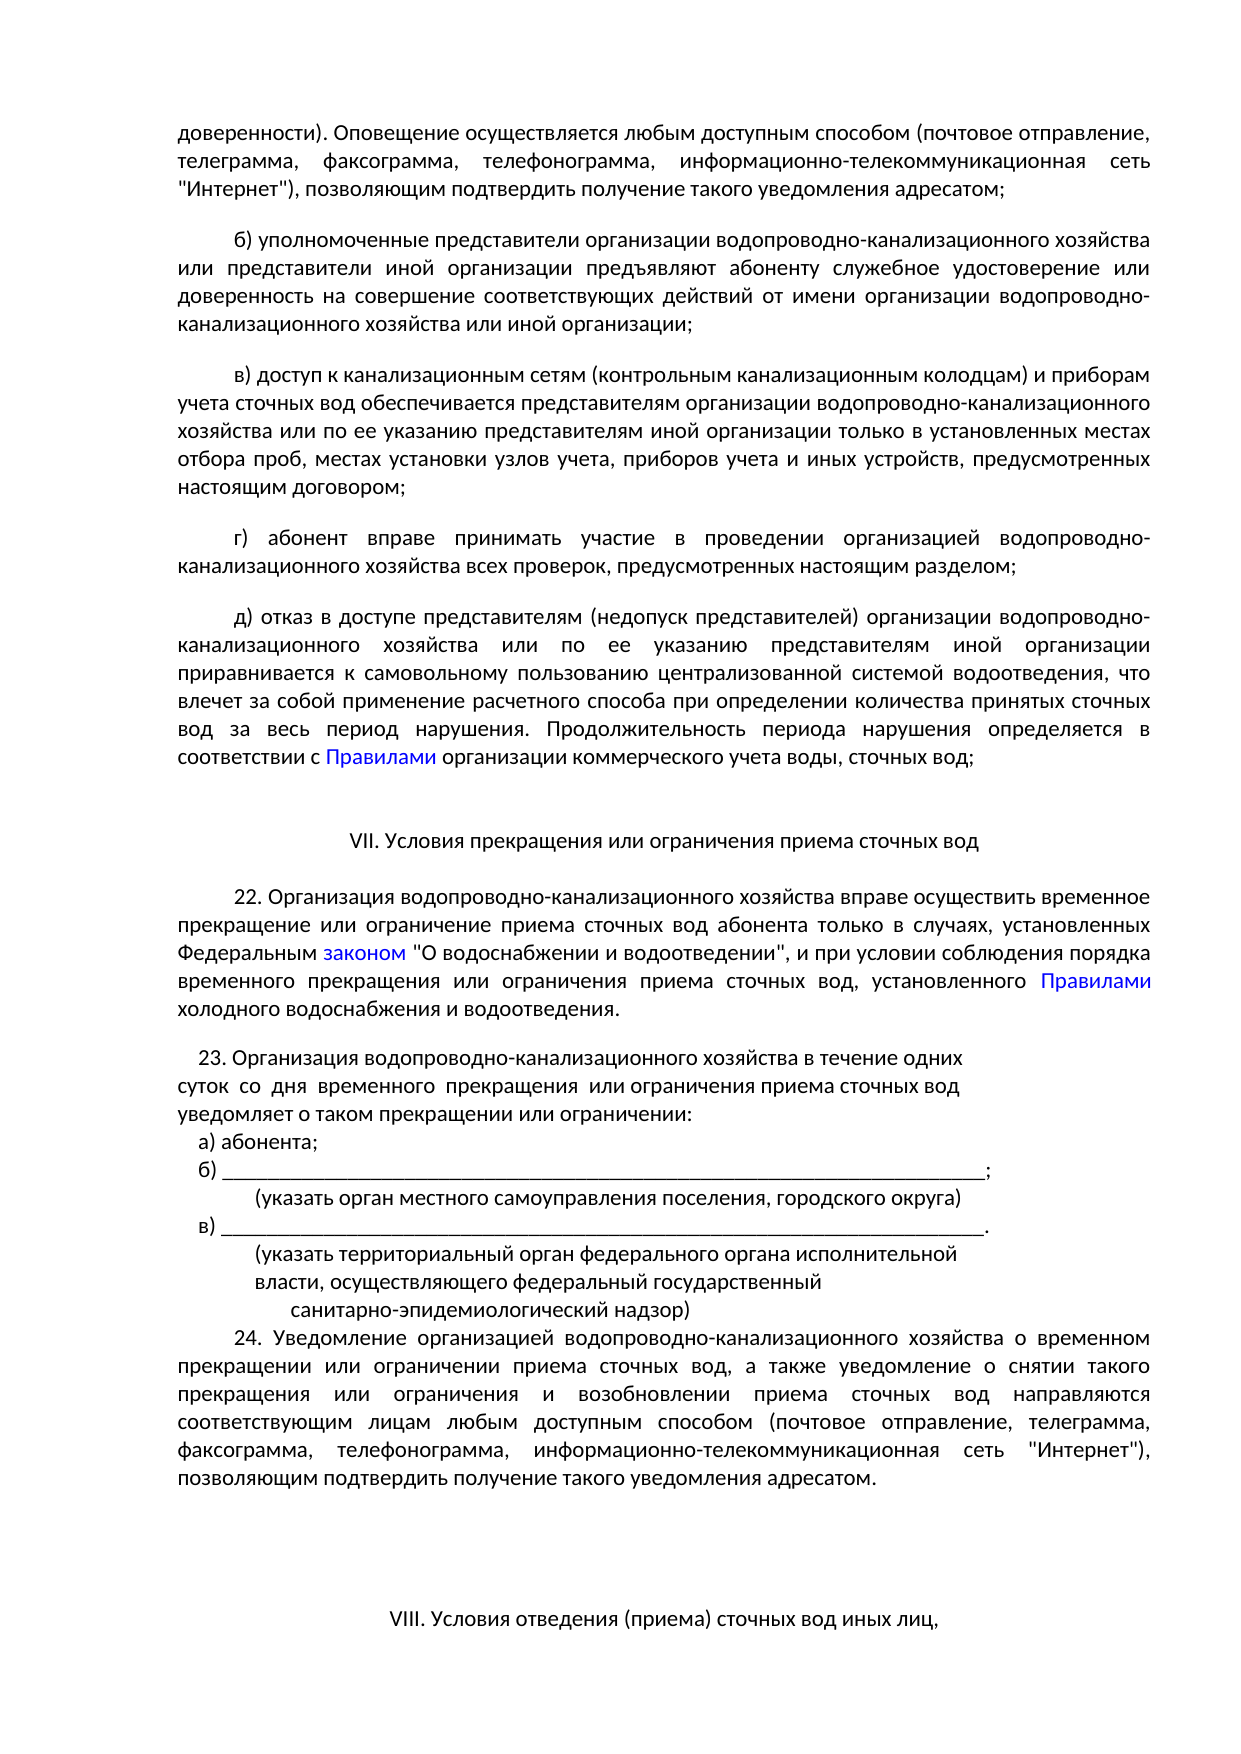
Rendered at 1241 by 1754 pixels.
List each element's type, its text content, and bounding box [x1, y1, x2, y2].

text 24. Уведомление организацией водопроводно-канализационного хозяйства о временном прекращении или ограничении приема сточных вод, а также уведомление о снятии такого прекращения или ограничения и возобновлении приема сточных вод направляются соответствующим лицам любым доступным способом (почтовое отправление, телеграмма, факсограмма, телефонограмма, информационно-телекоммуникационная сеть "Интернет"), позволяющим подтвердить получение такого уведомления адресатом. [177, 1323, 1152, 1492]
text д) отказ в доступе представителям (недопуск представителей) организации водопроводно-канализационного хозяйства или по ее указанию представителям иной организации приравнивается к самовольному пользованию централизованной системой водоотведения, что влечет за собой применение расчетного способа при определении количества принятых сточных вод за весь период нарушения. Продолжительность периода нарушения определяется в соответствии с Правилами организации коммерческого учета воды, сточных вод; [177, 602, 1152, 770]
text (указать орган местного самоуправления поселения, городского округа) [177, 1183, 1152, 1211]
text уведомляет о таком прекращении или ограничении: [177, 1099, 1152, 1127]
text в) ___________________________________________________________________. [177, 1211, 1152, 1239]
text суток со дня временного прекращения или ограничения приема сточных вод [177, 1071, 1152, 1099]
text VII. Условия прекращения или ограничения приема сточных вод [177, 826, 1152, 854]
text 22. Организация водопроводно-канализационного хозяйства вправе осуществить временное прекращение или ограничение приема сточных вод абонента только в случаях, установленных Федеральным законом "О водоснабжении и водоотведении", и при условии соблюдения порядка временного прекращения или ограничения приема сточных вод, установленного Правилами холодного водоснабжения и водоотведения. [177, 882, 1152, 1022]
text VIII. Условия отведения (приема) сточных вод иных лиц, [177, 1604, 1152, 1632]
text а) абонента; [177, 1127, 1152, 1155]
text 23. Организация водопроводно-канализационного хозяйства в течение одних [177, 1043, 1152, 1071]
text б) ___________________________________________________________________; [177, 1155, 1152, 1183]
text санитарно-эпидемиологический надзор) [177, 1295, 1152, 1323]
text б) уполномоченные представители организации водопроводно-канализационного хозяйства или представители иной организации предъявляют абоненту служебное удостоверение или доверенность на совершение соответствующих действий от имени организации водопроводно-канализационного хозяйства или иной организации; [177, 225, 1152, 337]
text г) абонент вправе принимать участие в проведении организацией водопроводно-канализационного хозяйства всех проверок, предусмотренных настоящим разделом; [177, 523, 1152, 579]
text власти, осуществляющего федеральный государственный [177, 1267, 1152, 1295]
text (указать территориальный орган федерального органа исполнительной [177, 1239, 1152, 1267]
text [177, 118, 1152, 202]
text в) доступ к канализационным сетям (контрольным канализационным колодцам) и приборам учета сточных вод обеспечивается представителям организации водопроводно-канализационного хозяйства или по ее указанию представителям иной организации только в установленных местах отбора проб, местах установки узлов учета, приборов учета и иных устройств, предусмотренных настоящим договором; [177, 360, 1152, 500]
